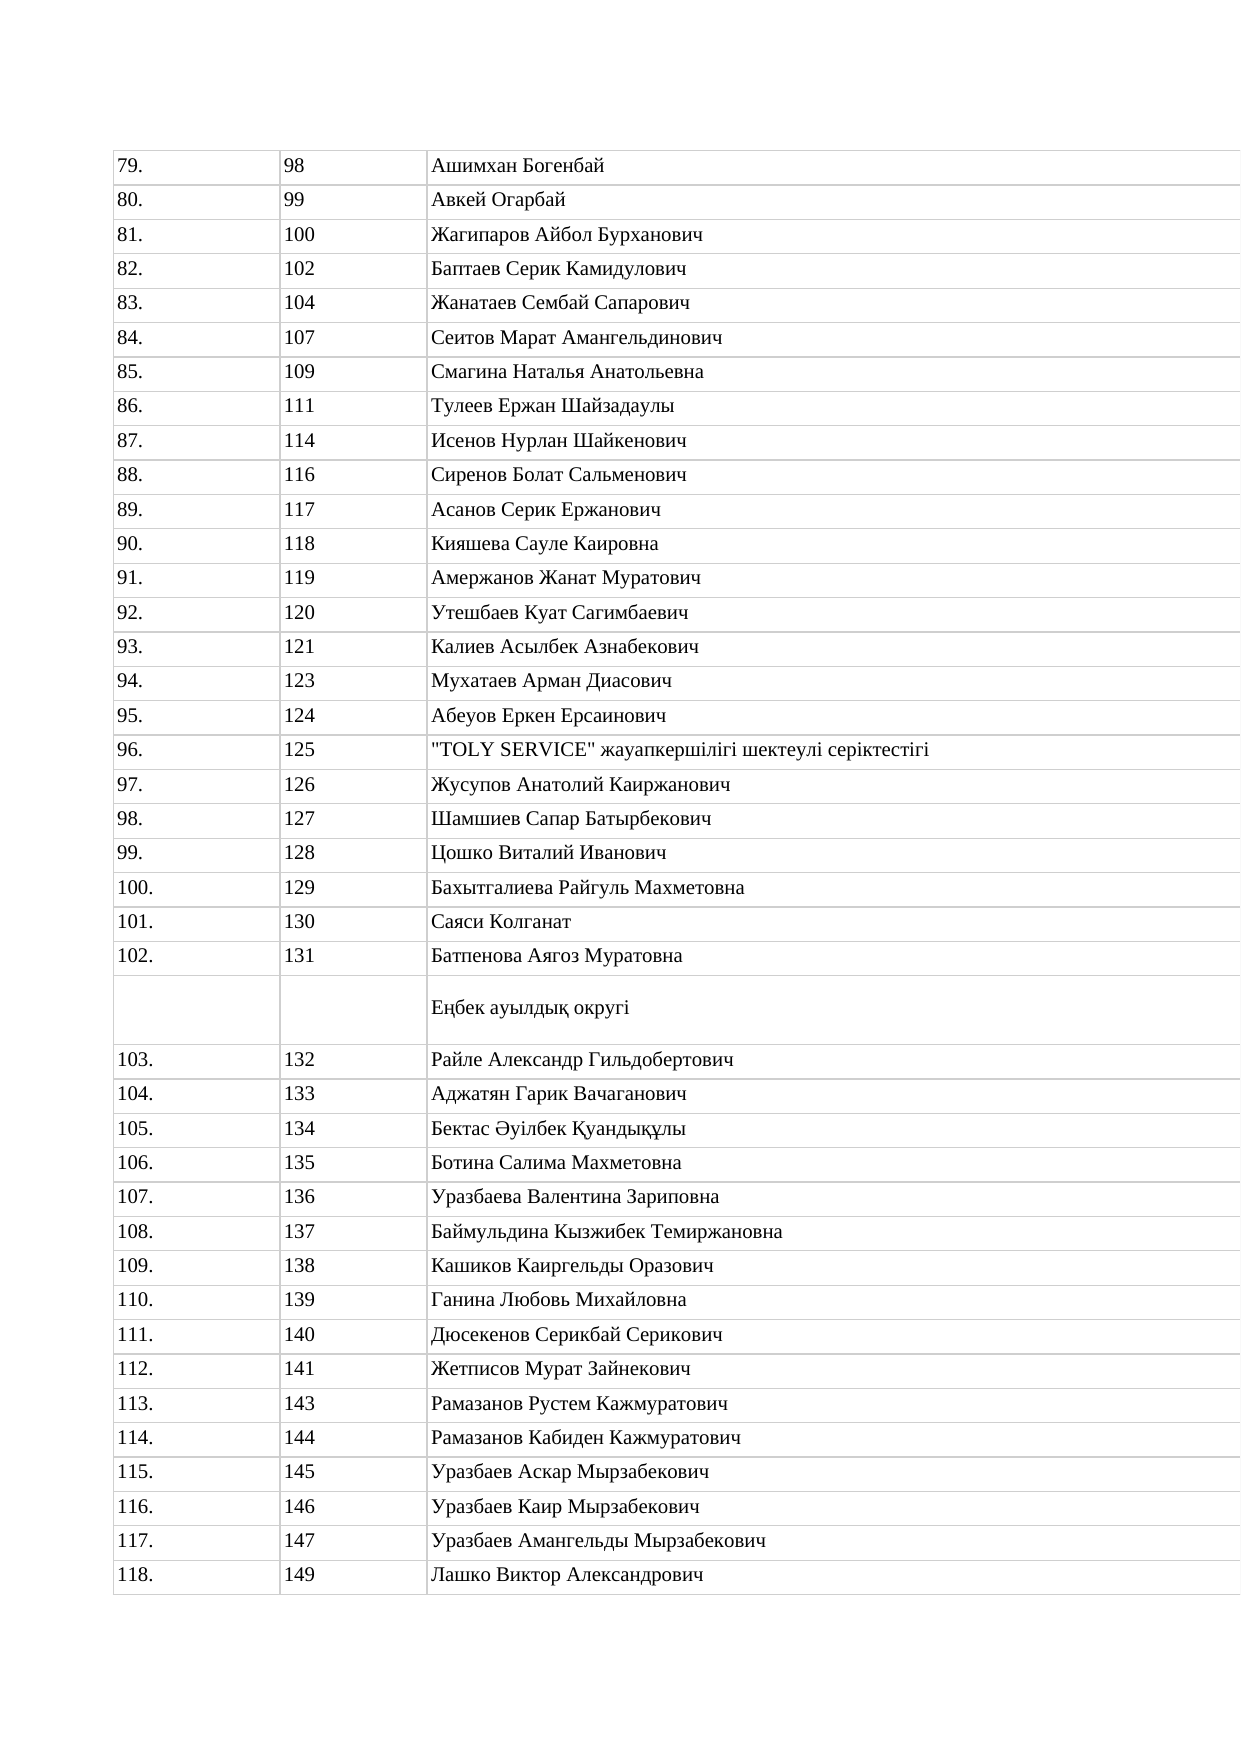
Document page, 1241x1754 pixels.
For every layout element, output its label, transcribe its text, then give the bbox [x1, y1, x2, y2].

table_cell Калиев Асылбек Азнабекович [428, 633, 1240, 666]
table_cell 132 [281, 1045, 426, 1078]
table_cell 111 [281, 392, 426, 425]
table_cell 99. [114, 839, 279, 872]
table_cell 96. [114, 736, 279, 769]
table_cell Абеуов Еркен Ерсаинович [428, 701, 1240, 734]
table_cell 112. [114, 1355, 279, 1388]
table_cell 139 [281, 1286, 426, 1319]
table_cell 144 [281, 1423, 426, 1456]
table_cell 124 [281, 701, 426, 734]
table_cell 125 [281, 736, 426, 769]
table_cell Шамшиев Сапар Батырбекович [428, 804, 1240, 837]
table_cell 110. [114, 1286, 279, 1319]
table_cell 108. [114, 1217, 279, 1250]
table_cell 111. [114, 1320, 279, 1353]
table_cell 83. [114, 289, 279, 322]
table_cell 97. [114, 770, 279, 803]
table_cell Уразбаев Каир Мырзабекович [428, 1492, 1240, 1525]
table_cell 131 [281, 942, 426, 975]
table_cell 133 [281, 1080, 426, 1113]
table_cell 100 [281, 220, 426, 253]
table_cell Смагина Наталья Анатольевна [428, 358, 1240, 391]
table_cell 102 [281, 254, 426, 287]
table_cell 86. [114, 392, 279, 425]
table_cell 141 [281, 1355, 426, 1388]
table_cell 87. [114, 426, 279, 459]
table_cell 147 [281, 1526, 426, 1559]
table_cell Уразбаев Аскар Мырзабекович [428, 1458, 1240, 1491]
table_cell 120 [281, 598, 426, 631]
table_cell 149 [281, 1561, 426, 1594]
table_cell Саяси Колганат [428, 908, 1240, 941]
table_cell "TOLY SERVICE" жауапкершілігі шектеулі серіктестігі [428, 736, 1240, 769]
table_cell Дюсекенов Серикбай Серикович [428, 1320, 1240, 1353]
table_cell 130 [281, 908, 426, 941]
table_cell Бектас Әуілбек Қуандықұлы [428, 1114, 1240, 1147]
table_cell 128 [281, 839, 426, 872]
table_cell 94. [114, 667, 279, 700]
table_cell 88. [114, 461, 279, 494]
table_cell Утешбаев Куат Сагимбаевич [428, 598, 1240, 631]
table_cell 90. [114, 529, 279, 562]
table_cell Уразбаева Валентина Зариповна [428, 1183, 1240, 1216]
table_cell Кашиков Каиргельды Оразович [428, 1251, 1240, 1284]
table_cell 92. [114, 598, 279, 631]
table_cell 127 [281, 804, 426, 837]
table_cell 104. [114, 1080, 279, 1113]
table_cell [281, 976, 426, 1044]
table_cell 93. [114, 633, 279, 666]
table_cell 116 [281, 461, 426, 494]
table_cell Жетписов Мурат Зайнекович [428, 1355, 1240, 1388]
table_cell [114, 976, 279, 1044]
table_cell 114 [281, 426, 426, 459]
table_cell Мухатаев Арман Диасович [428, 667, 1240, 700]
table_cell 109. [114, 1251, 279, 1284]
table_cell 140 [281, 1320, 426, 1353]
table_cell Аджатян Гарик Вачаганович [428, 1080, 1240, 1113]
table_cell Рамазанов Кабиден Кажмуратович [428, 1423, 1240, 1456]
table_cell 79. [114, 151, 279, 184]
table_cell Ганина Любовь Михайловна [428, 1286, 1240, 1319]
table_cell 101. [114, 908, 279, 941]
table_cell Лашко Виктор Александрович [428, 1561, 1240, 1594]
table_cell Ашимхан Богенбай [428, 151, 1240, 184]
table_cell Асанов Серик Ержанович [428, 495, 1240, 528]
table_cell 99 [281, 186, 426, 219]
table_cell Тулеев Ержан Шайзадаулы [428, 392, 1240, 425]
table_cell 143 [281, 1389, 426, 1422]
table_cell Жусупов Анатолий Каиржанович [428, 770, 1240, 803]
table_cell 105. [114, 1114, 279, 1147]
table_cell 119 [281, 564, 426, 597]
table_cell 80. [114, 186, 279, 219]
table_cell Райле Александр Гильдобертович [428, 1045, 1240, 1078]
table_cell Жанатаев Сембай Сапарович [428, 289, 1240, 322]
table_cell Уразбаев Амангельды Мырзабекович [428, 1526, 1240, 1559]
table_cell 113. [114, 1389, 279, 1422]
table_cell 134 [281, 1114, 426, 1147]
table_cell Жагипаров Айбол Бурханович [428, 220, 1240, 253]
table_cell Баптаев Серик Камидулович [428, 254, 1240, 287]
table_cell 104 [281, 289, 426, 322]
table_cell 103. [114, 1045, 279, 1078]
table_cell 98 [281, 151, 426, 184]
table_cell 121 [281, 633, 426, 666]
table_cell 123 [281, 667, 426, 700]
table_cell 118. [114, 1561, 279, 1594]
table_cell 146 [281, 1492, 426, 1525]
table_cell 98. [114, 804, 279, 837]
table_cell 145 [281, 1458, 426, 1491]
table_cell 117. [114, 1526, 279, 1559]
table_cell 95. [114, 701, 279, 734]
table_cell Еңбек ауылдық округі [428, 976, 1240, 1044]
table_cell Амержанов Жанат Муратович [428, 564, 1240, 597]
table_cell Рамазанов Рустем Кажмуратович [428, 1389, 1240, 1422]
table_cell 114. [114, 1423, 279, 1456]
table_cell Авкей Огарбай [428, 186, 1240, 219]
table_cell Цошко Виталий Иванович [428, 839, 1240, 872]
table_cell 107 [281, 323, 426, 356]
table_cell 85. [114, 358, 279, 391]
table_cell Батпенова Аягоз Муратовна [428, 942, 1240, 975]
table_cell 129 [281, 873, 426, 906]
table_cell 84. [114, 323, 279, 356]
table_cell 117 [281, 495, 426, 528]
table_cell 100. [114, 873, 279, 906]
table_cell Исенов Нурлан Шайкенович [428, 426, 1240, 459]
table_cell Сеитов Марат Амангельдинович [428, 323, 1240, 356]
table_cell Бахытгалиева Райгуль Махметовна [428, 873, 1240, 906]
table_cell 91. [114, 564, 279, 597]
table_cell Кияшева Сауле Каировна [428, 529, 1240, 562]
table_cell Баймульдина Кызжибек Темиржановна [428, 1217, 1240, 1250]
table_cell Ботина Салима Махметовна [428, 1148, 1240, 1181]
table_cell 137 [281, 1217, 426, 1250]
table_cell 138 [281, 1251, 426, 1284]
table_cell 107. [114, 1183, 279, 1216]
table_cell 106. [114, 1148, 279, 1181]
table_cell 81. [114, 220, 279, 253]
table_cell 89. [114, 495, 279, 528]
table_cell 102. [114, 942, 279, 975]
table_cell 136 [281, 1183, 426, 1216]
table_cell 115. [114, 1458, 279, 1491]
table_cell 118 [281, 529, 426, 562]
table_cell 82. [114, 254, 279, 287]
table_cell 116. [114, 1492, 279, 1525]
table_cell 126 [281, 770, 426, 803]
table_cell Сиренов Болат Сальменович [428, 461, 1240, 494]
table_cell 135 [281, 1148, 426, 1181]
table_cell 109 [281, 358, 426, 391]
